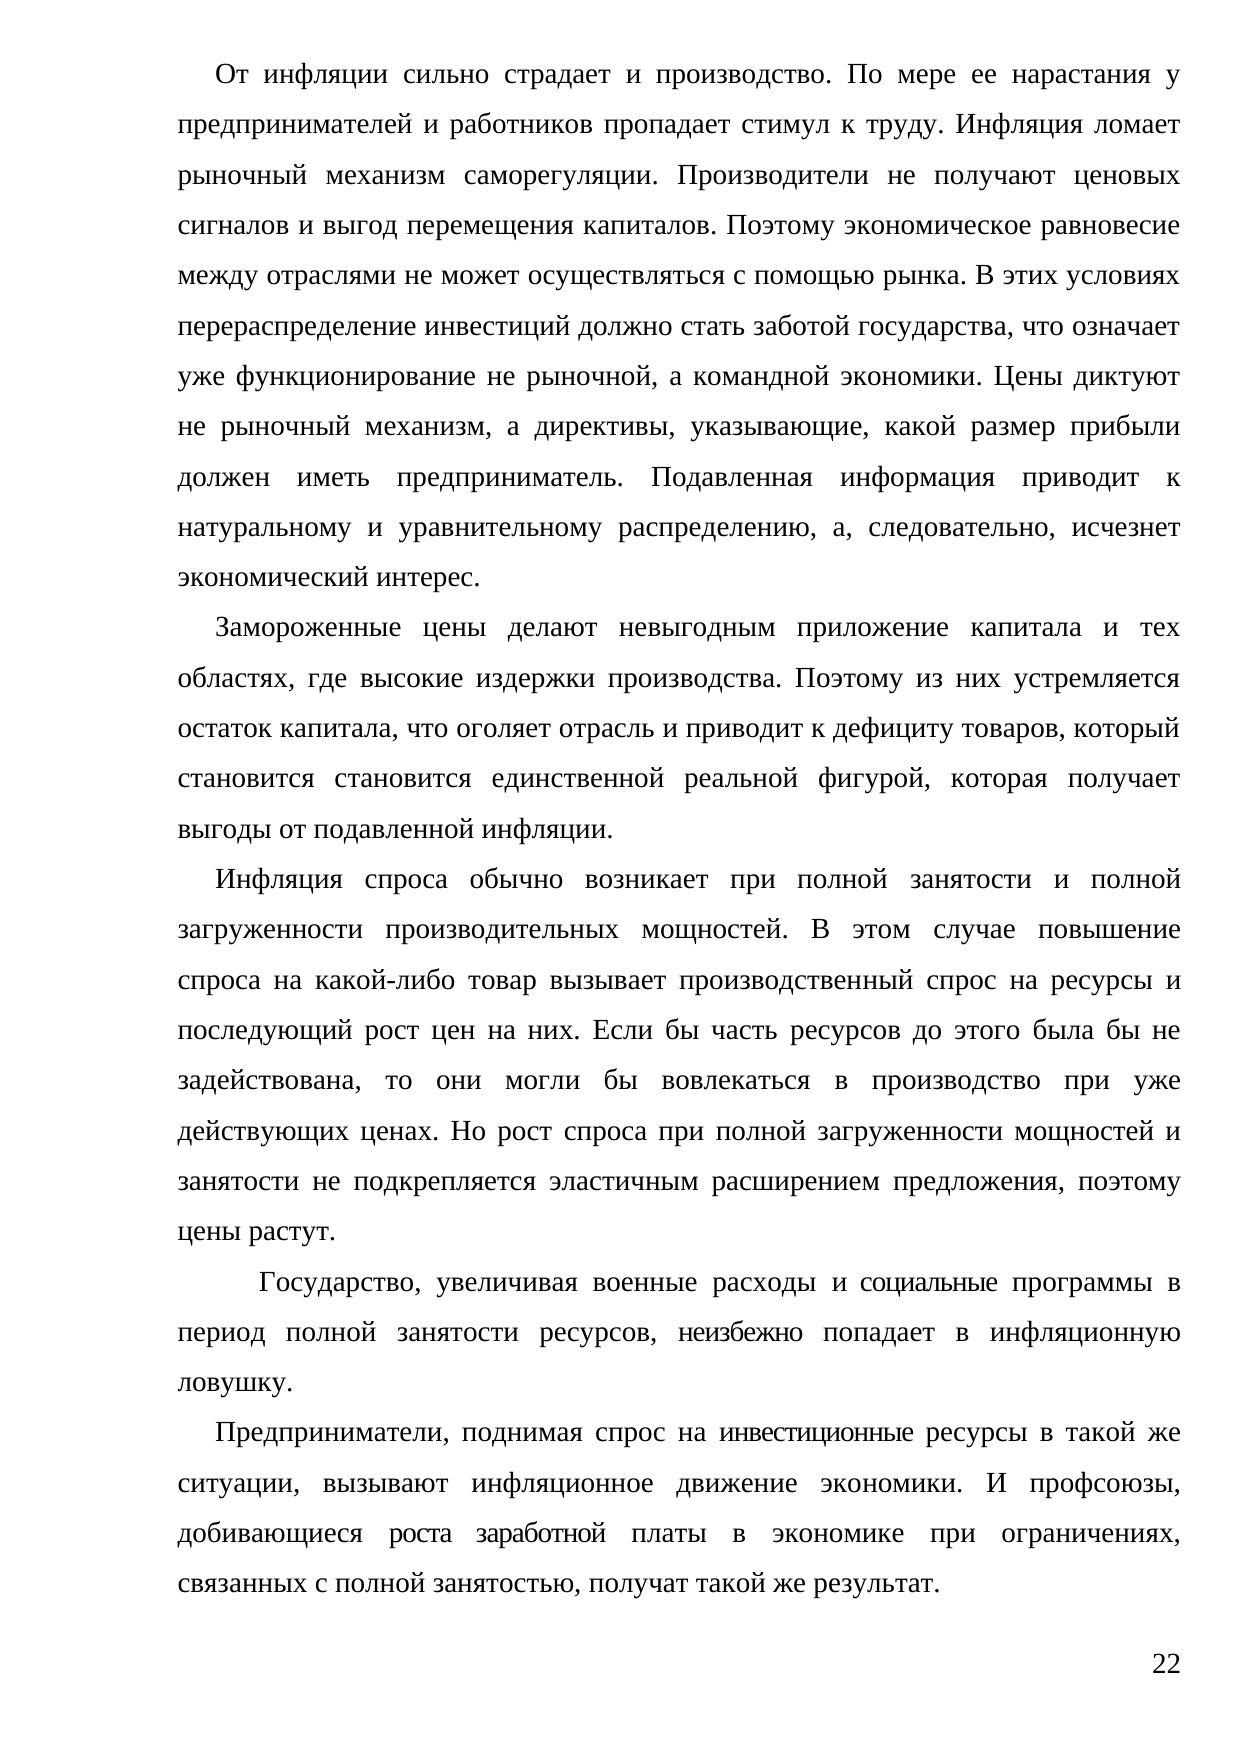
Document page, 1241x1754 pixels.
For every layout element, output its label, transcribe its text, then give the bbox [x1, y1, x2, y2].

text От инфляции сильно страдает и производство. По мере ее нарастания у предпринимателей и работников пропадает стимул к труду. Инфляция ломает рыночный механизм саморегуляции. Производители не получают ценовых сигналов и выгод перемещения капиталов. Поэтому экономическое равновесие между отраслями не может осуществляться с помощью рынка. В этих условиях перераспределение инвестиций должно стать заботой государства, что означает уже функционирование не рыночной, а командной экономики. Цены диктуют не рыночный механизм, а директивы, указывающие, какой размер прибыли должен иметь предприниматель. Подавленная информация приводит к натуральному и уравнительному распределению, а, следовательно, исчезнет экономический интерес. [177, 56, 1181, 593]
text Инфляция спроса обычно возникает при полной занятости и полной загруженности производительных мощностей. В этом случае повышение спроса на какой-либо товар вызывает производственный спрос на ресурсы и последующий рост цен на них. Если бы часть ресурсов до этого была бы не задействована, то они могли бы вовлекаться в производство при уже действующих ценах. Но рост спроса при полной загруженности мощностей и занятости не подкрепляется эластичным расширением предложения, поэтому цены растут. [177, 861, 1181, 1247]
text Замороженные цены делают невыгодным приложение капитала и тех областях, где высокие издержки производства. Поэтому из них устремляется остаток капитала, что оголяет отрасль и приводит к дефициту товаров, который становится становится единственной реальной фигурой, которая получает выгоды от подавленной инфляции. [177, 609, 1181, 844]
text Предприниматели, поднимая спрос на инвестиционные ресурсы в такой же ситуации, вызывают инфляционное движение экономики. И профсоюзы, добивающиеся роста заработной платы в экономике при ограничениях, связанных с полной занятостью, получат такой же результат. [177, 1414, 1181, 1599]
text Государство, увеличивая военные расходы и социальные программы в период полной занятости ресурсов, неизбежно попадает в инфляционную ловушку. [177, 1264, 1181, 1398]
